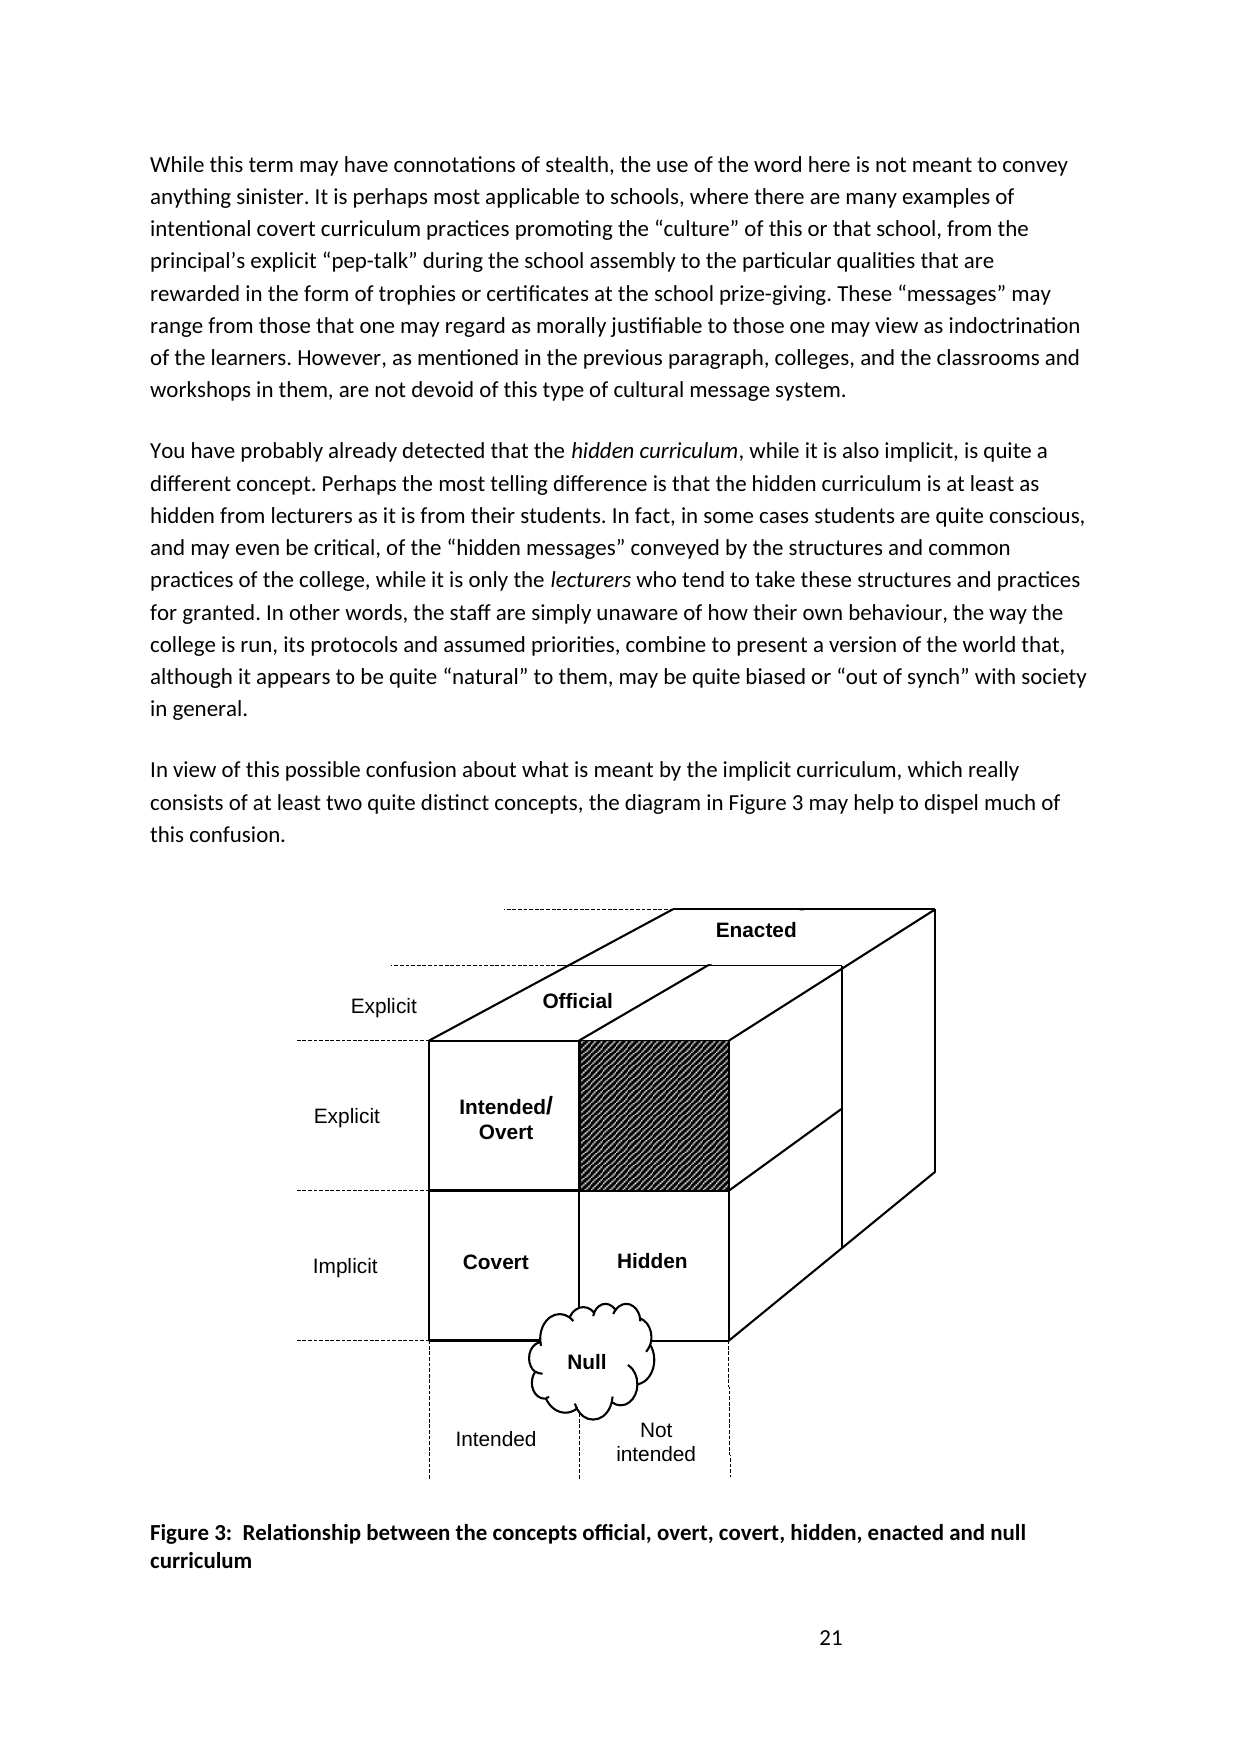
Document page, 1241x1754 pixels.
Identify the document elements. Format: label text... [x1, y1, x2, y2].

text While this term may have connotations of stealth, the use of the word here is not meant to convey anything sinister. It is perhaps most applicable to schools, where there are many examples of intentional covert curriculum practices promoting the “culture” of this or that school, from the principal’s explicit “pep-talk” during the school assembly to the particular qualities that are rewarded in the form of trophies or certificates at the school prize-giving. These “messages” may range from those that one may regard as morally justifiable to those one may view as indoctrination of the learners. However, as mentioned in the previous paragraph, colleges, and the classrooms and workshops in them, are not devoid of this type of cultural message system. [150, 150, 1089, 403]
text Figure 3: Relationship between the concepts official, overt, covert, hidden, enacted and null curriculum [150, 1518, 1090, 1574]
text In view of this possible confusion about what is meant by the implicit curriculum, which really consists of at least two quite distinct concepts, the diagram in Figure 3 may help to dispel much of this confusion. [150, 756, 1089, 848]
picture [581, 1041, 728, 1190]
text You have probably already detected that the hidden curriculum, while it is also implicit, is quite a different concept. Perhaps the most telling difference is that the hidden curriculum is at least as hidden from lecturers as it is from their students. In fact, in some cases students are quite conscious, and may even be critical, of the “hidden messages” conveyed by the structures and common practices of the college, while it is only the lecturers who tend to take these structures and practices for granted. In other words, the staff are simply unaware of how their own behaviour, the way the college is run, its protocols and assumed priorities, combine to present a version of the world that, although it appears to be quite “natural” to them, may be quite biased or “out of synch” with society in general. [150, 437, 1089, 722]
